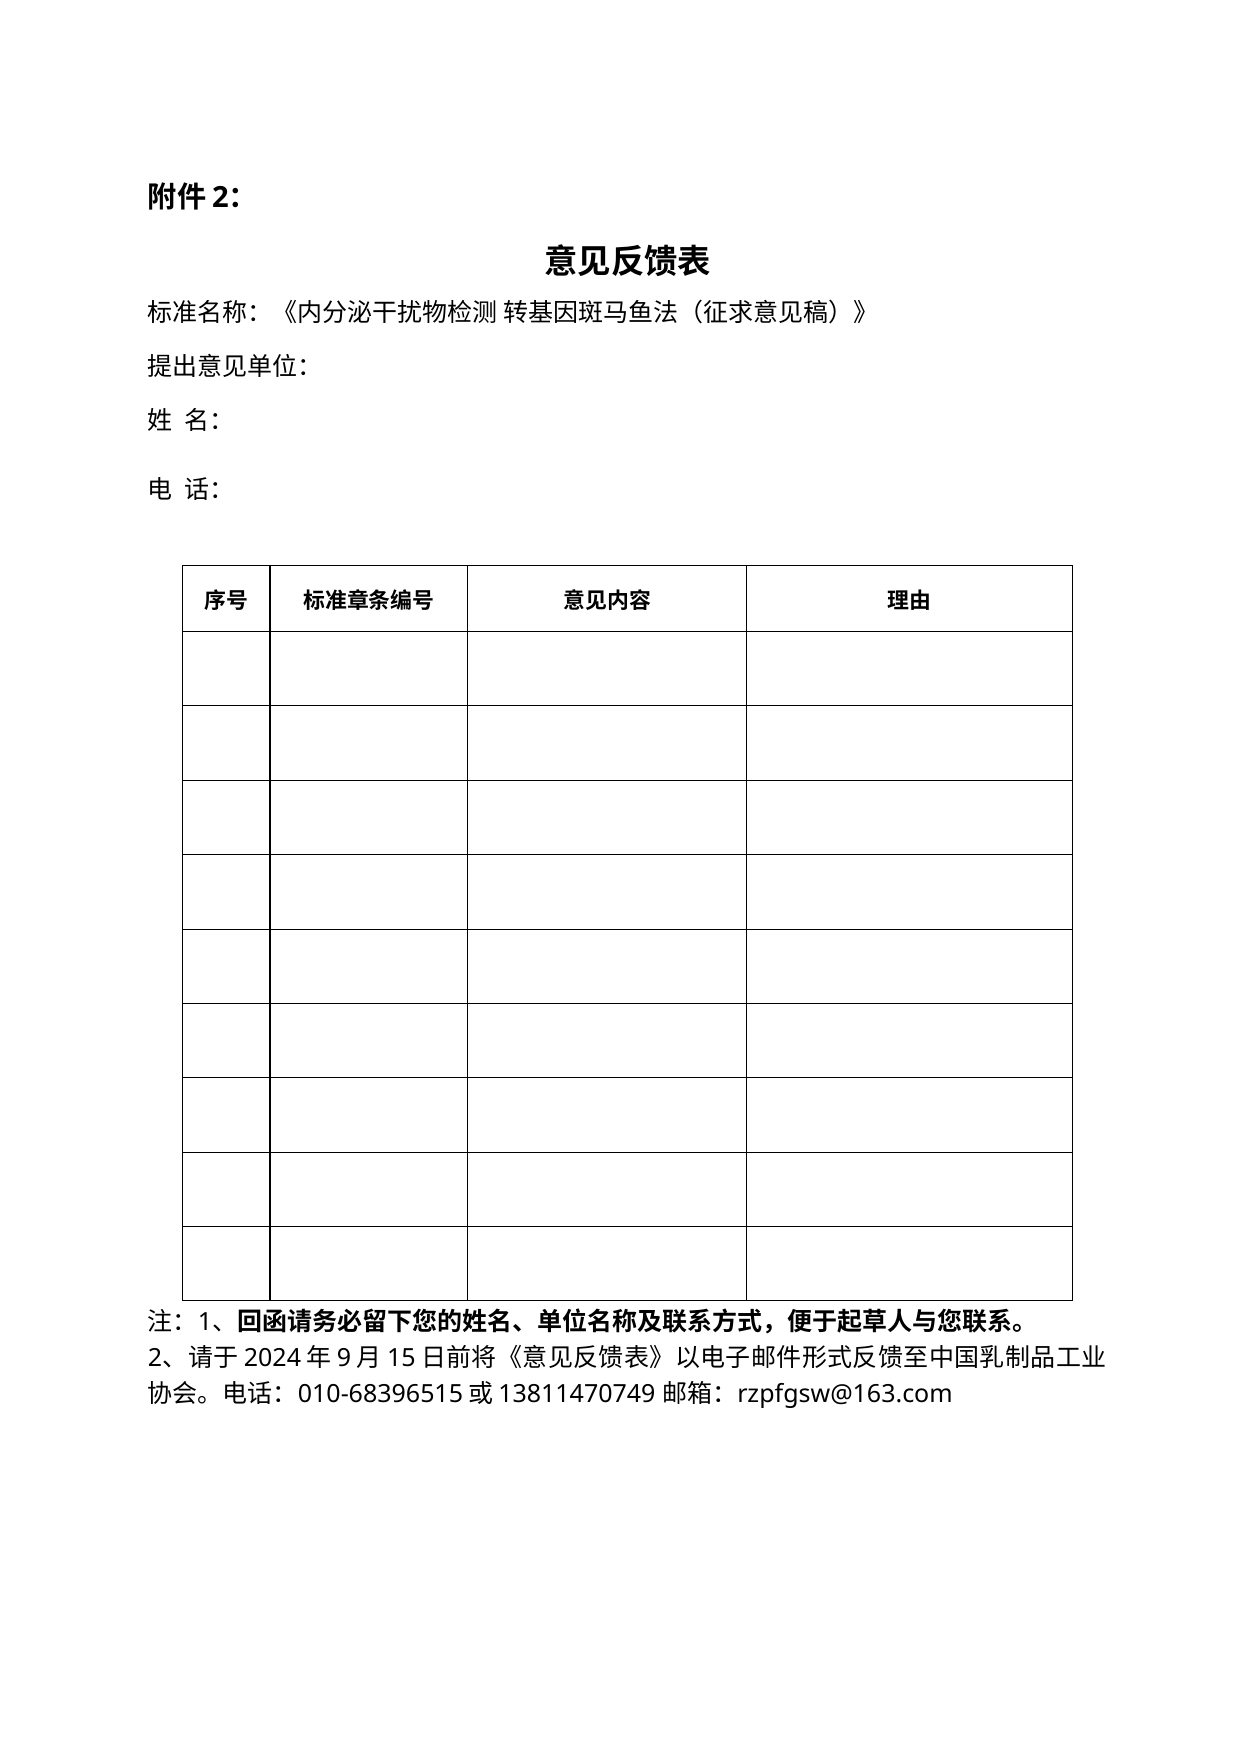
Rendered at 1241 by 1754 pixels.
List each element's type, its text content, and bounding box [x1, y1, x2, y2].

table_cell [747, 1153, 1072, 1226]
table_cell [271, 781, 467, 854]
table_cell [183, 781, 269, 854]
table_cell [747, 632, 1072, 705]
table_cell [468, 1078, 746, 1152]
table_cell [747, 706, 1072, 780]
text 姓 名： [148, 401, 1107, 437]
text 注：1、回函请务必留下您的姓名、单位名称及联系方式，便于起草人与您联系。 [148, 1301, 1107, 1338]
table_cell [468, 930, 746, 1003]
table_cell [468, 706, 746, 780]
table_header 标准章条编号 [271, 566, 467, 631]
table_cell [468, 1227, 746, 1300]
text 2、请于2024年9月15日前将《意见反馈表》以电子邮件形式反馈至中国乳制品工业协会。电话：010-68396515或13811470749 邮箱：rzpfgsw@163.com [148, 1338, 1107, 1410]
table_cell [271, 632, 467, 705]
text 意见反馈表 [148, 227, 1107, 292]
table_cell [747, 855, 1072, 928]
table_cell [183, 1227, 269, 1300]
table_cell [271, 1153, 467, 1226]
table_cell [271, 1227, 467, 1300]
table_cell [271, 706, 467, 780]
table_cell [183, 930, 269, 1003]
text 标准名称：《内分泌干扰物检测 转基因斑马鱼法（征求意见稿）》 [148, 292, 1107, 328]
table_header 序号 [183, 566, 269, 631]
table_header 意见内容 [468, 566, 746, 631]
table_cell [183, 1078, 269, 1152]
table_cell [271, 855, 467, 928]
table_cell [183, 706, 269, 780]
table_cell [468, 781, 746, 854]
table_cell [271, 930, 467, 1003]
table_cell [468, 1153, 746, 1226]
table_cell [271, 1004, 467, 1077]
table_header 理由 [747, 566, 1072, 631]
table_cell [747, 930, 1072, 1003]
table_cell [747, 781, 1072, 854]
table_cell [747, 1227, 1072, 1300]
table_cell [468, 632, 746, 705]
table_cell [747, 1078, 1072, 1152]
table_cell [183, 632, 269, 705]
table_cell [183, 1004, 269, 1077]
table_cell [468, 1004, 746, 1077]
table_cell [183, 1153, 269, 1226]
table_cell [747, 1004, 1072, 1077]
table_cell [468, 855, 746, 928]
text 提出意见单位： [148, 346, 1107, 383]
text 附件2： [148, 162, 1107, 227]
text 电 话： [148, 455, 1107, 520]
table_cell [183, 855, 269, 928]
table_cell [271, 1078, 467, 1152]
